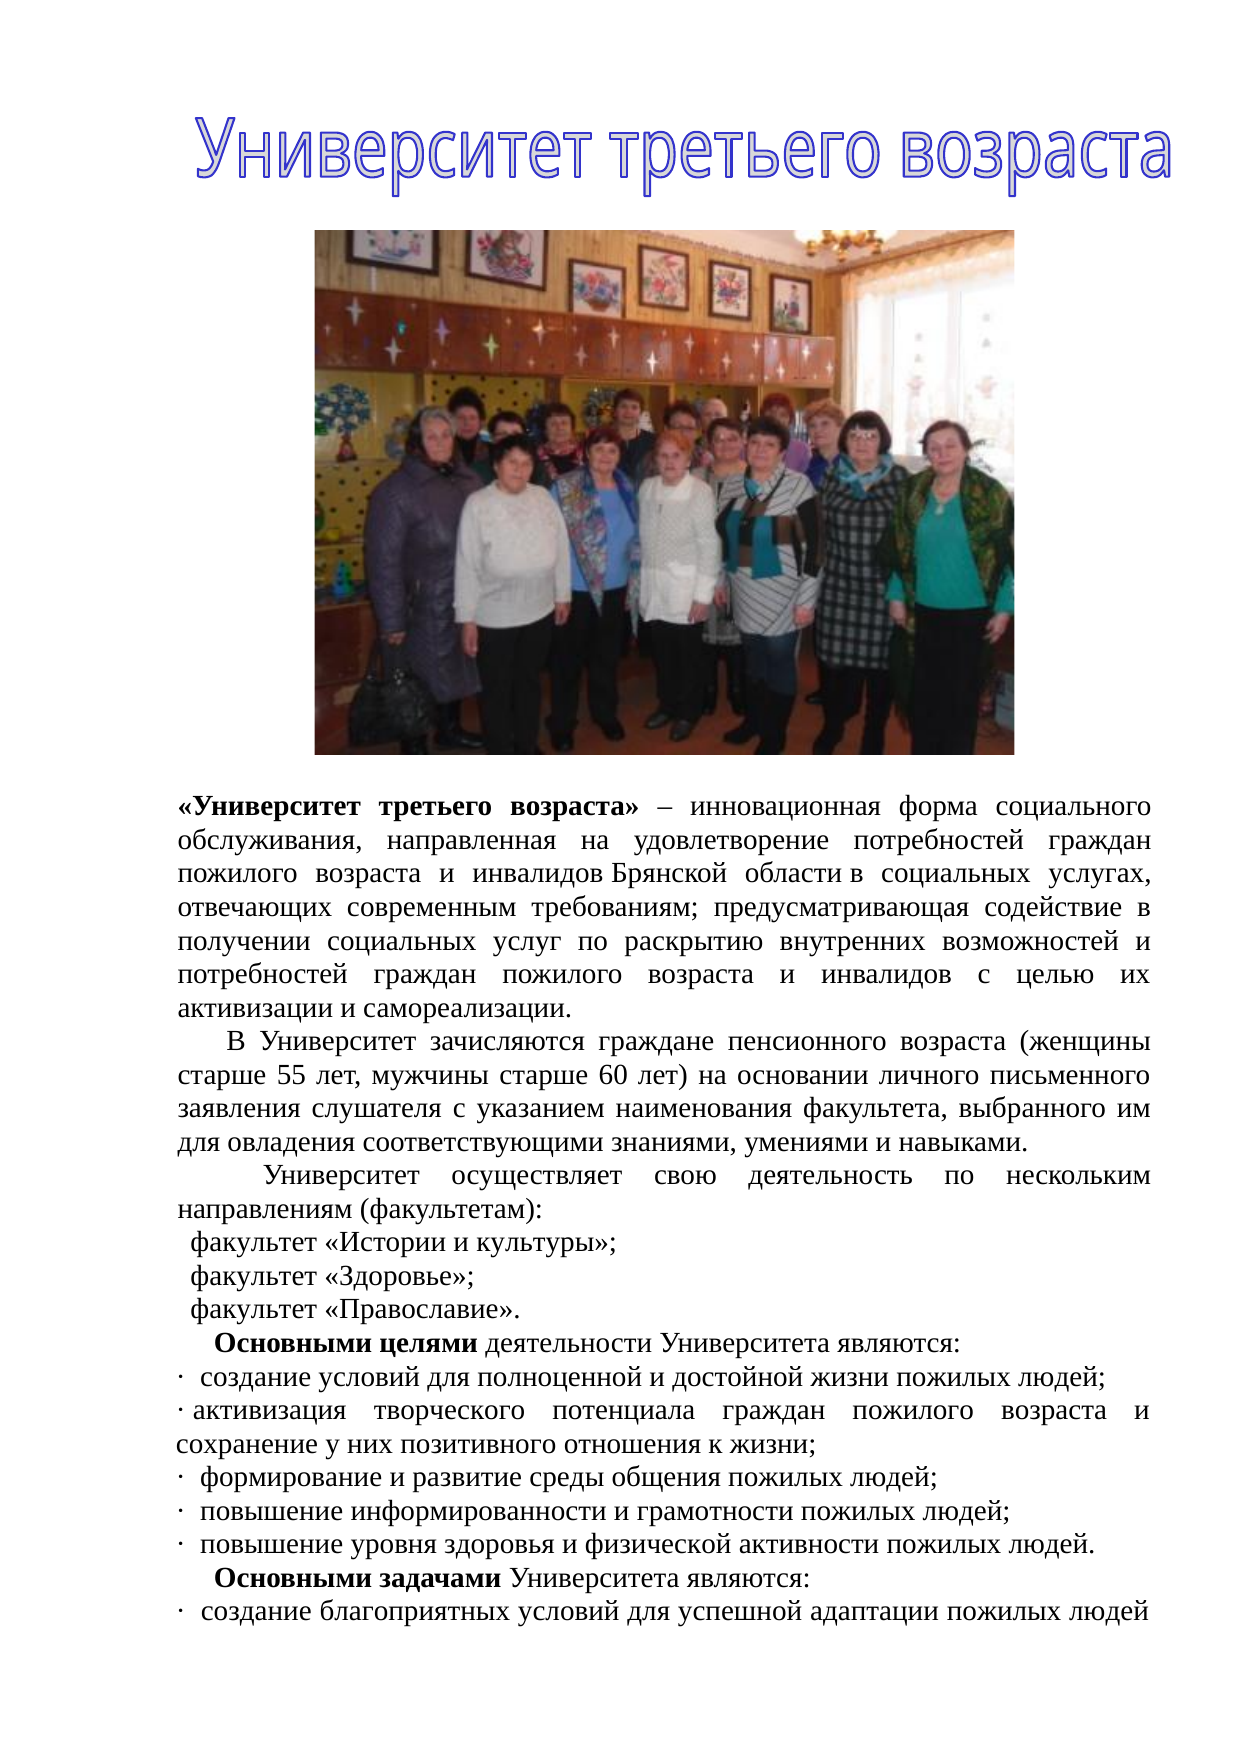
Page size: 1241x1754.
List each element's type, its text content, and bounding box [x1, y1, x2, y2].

text Основными задачами Университета являются: [177, 1560, 1152, 1593]
table_header · создание условий для полноценной и достойной жизни пожилых людей; · активизация творческого потенциала граждан пожилого возраста и сохранение у них позитивного отношения к жизни; · формирование и развитие среды общения пожилых людей; · повышение информированности и грамотности пожилых людей; · повышение уровня здоровья и физической активности пожилых людей. [176, 1359, 1150, 1560]
text Университет осуществляет свою деятельность по нескольким направлениям (факультетам): [177, 1157, 1152, 1224]
picture [314, 230, 1015, 755]
text Основными целями деятельности Университета являются: [177, 1325, 1152, 1359]
table_header факультет «Истории и культуры»; факультет «Здоровье»; факультет «Православие». [176, 1225, 617, 1325]
text «Университет третьего возраста» – инновационная форма социального обслуживания, направленная на удовлетворение потребностей граждан пожилого возраста и инвалидов Брянской области в социальных услугах, отвечающих современным требованиям; предусматривающая содействие в получении социальных услуг по раскрытию внутренних возможностей и потребностей граждан пожилого возраста и инвалидов с целью их активизации и самореализации. [177, 788, 1152, 1023]
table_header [176, 1594, 1150, 1627]
text В Университет зачисляются граждане пенсионного возраста (женщины старше 55 лет, мужчины старше 60 лет) на основании личного письменного заявления слушателя с указанием наименования факультета, выбранного им для овладения соответствующими знаниями, умениями и навыками. [177, 1023, 1152, 1157]
